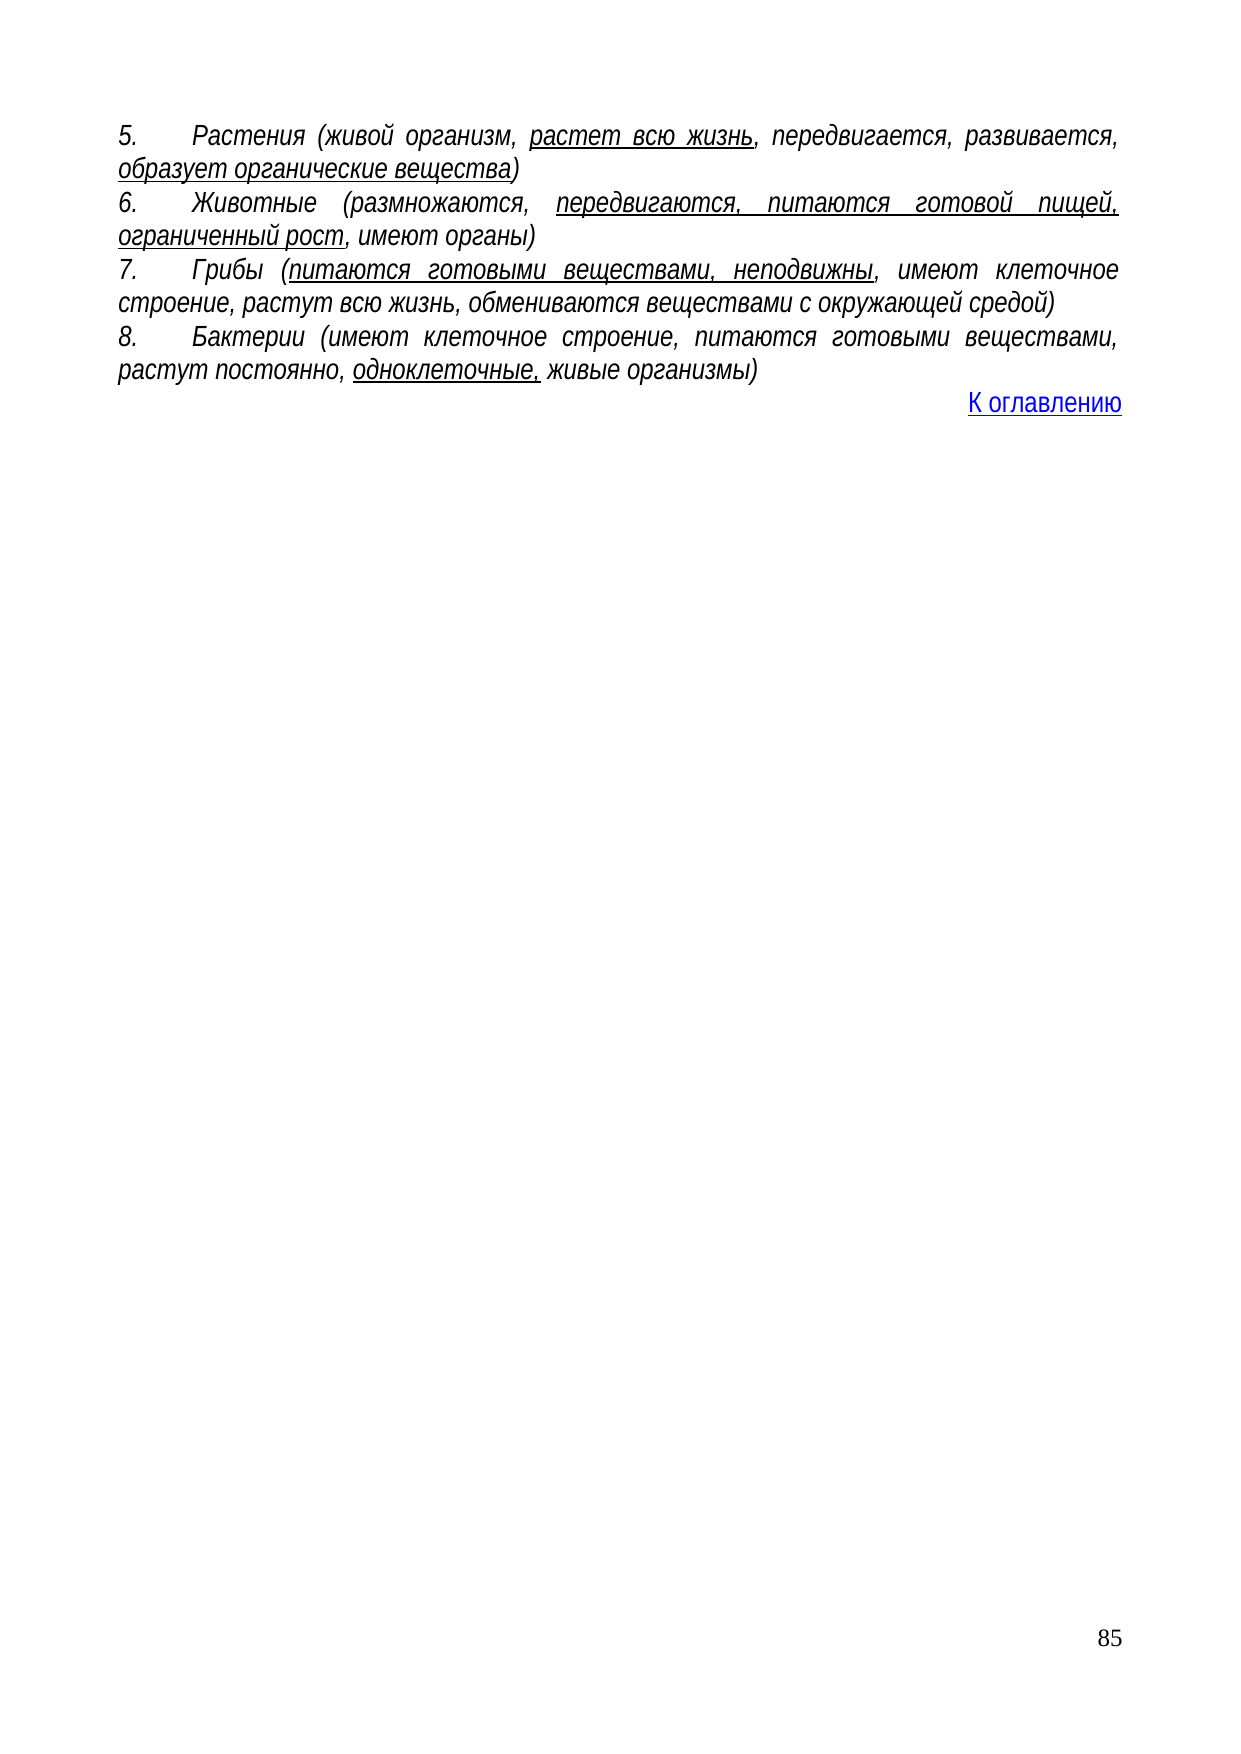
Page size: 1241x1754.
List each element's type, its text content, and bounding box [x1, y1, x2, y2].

list Растения (живой организм, растет всю жизнь, передвигается, развивается, образует органические вещества) [118, 118, 1122, 185]
list К оглавлению [118, 386, 1122, 419]
list Бактерии (имеют клеточное строение, питаются готовыми веществами, растут постоянно, одноклеточные, живые организмы) [118, 319, 1122, 386]
list Животные (размножаются, передвигаются, питаются готовой пищей, ограниченный рост, имеют органы) [118, 185, 1122, 252]
list Грибы (питаются готовыми веществами, неподвижны, имеют клеточное строение, растут всю жизнь, обмениваются веществами с окружающей средой) [118, 252, 1122, 319]
